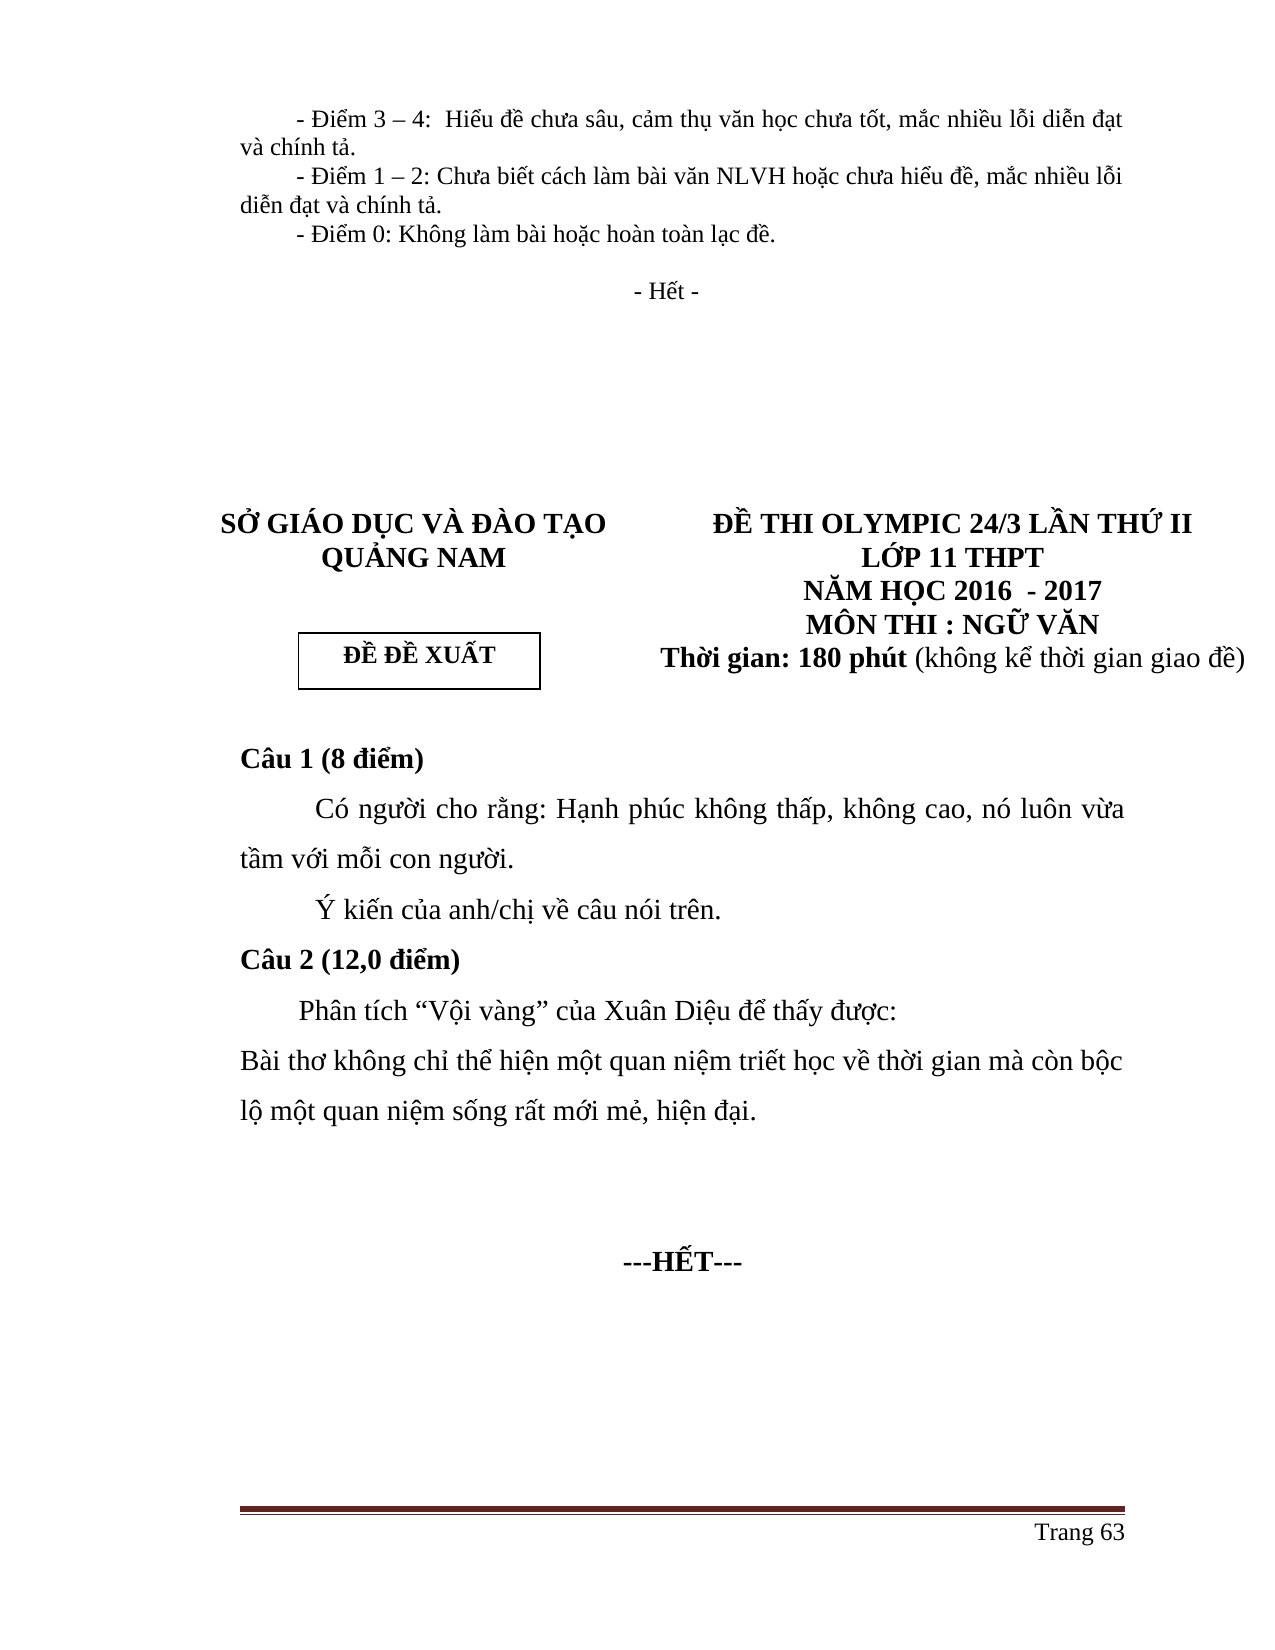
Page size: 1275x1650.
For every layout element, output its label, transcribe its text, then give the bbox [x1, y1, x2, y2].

text Câu 1 (8 điểm) [240, 741, 1125, 774]
text - Điểm 3 – 4: Hiểu đề chưa sâu, cảm thụ văn học chưa tốt, mắc nhiều lỗi diễn đạt và chính tả. [240, 104, 1125, 161]
text Có người cho rằng: Hạnh phúc không thấp, không cao, nó luôn vừa tầm với mỗi con người. [240, 791, 1125, 875]
table_header SỞ GIÁO DỤC VÀ ĐÀO TẠO QUẢNG NAM [193, 506, 634, 707]
text Ý kiến của anh/chị về câu nói trên. [240, 892, 1125, 926]
text Câu 2 (12,0 điểm) [240, 942, 1125, 976]
text Phân tích “Vội vàng” của Xuân Diệu để thấy được: [240, 993, 1125, 1026]
text - Điểm 0: Không làm bài hoặc hoàn toàn lạc đề. [240, 219, 1125, 247]
table_header ĐỀ THI OLYMPIC 24/3 LẦN THỨ II LỚP 11 THPT NĂM HỌC 2016 - 2017 MÔN THI : NGỮ VĂN Thời gian: 180 phút (không kể thời gian giao đề) [634, 506, 1271, 707]
text Bài thơ không chỉ thể hiện một quan niệm triết học về thời gian mà còn bộc lộ một quan niệm sống rất mới mẻ, hiện đại. [240, 1043, 1125, 1127]
text - Hết - [240, 276, 1125, 305]
text - Điểm 1 – 2: Chưa biết cách làm bài văn NLVH hoặc chưa hiểu đề, mắc nhiều lỗi diễn đạt và chính tả. [240, 161, 1125, 219]
text ---HẾT--- [240, 1244, 1125, 1278]
